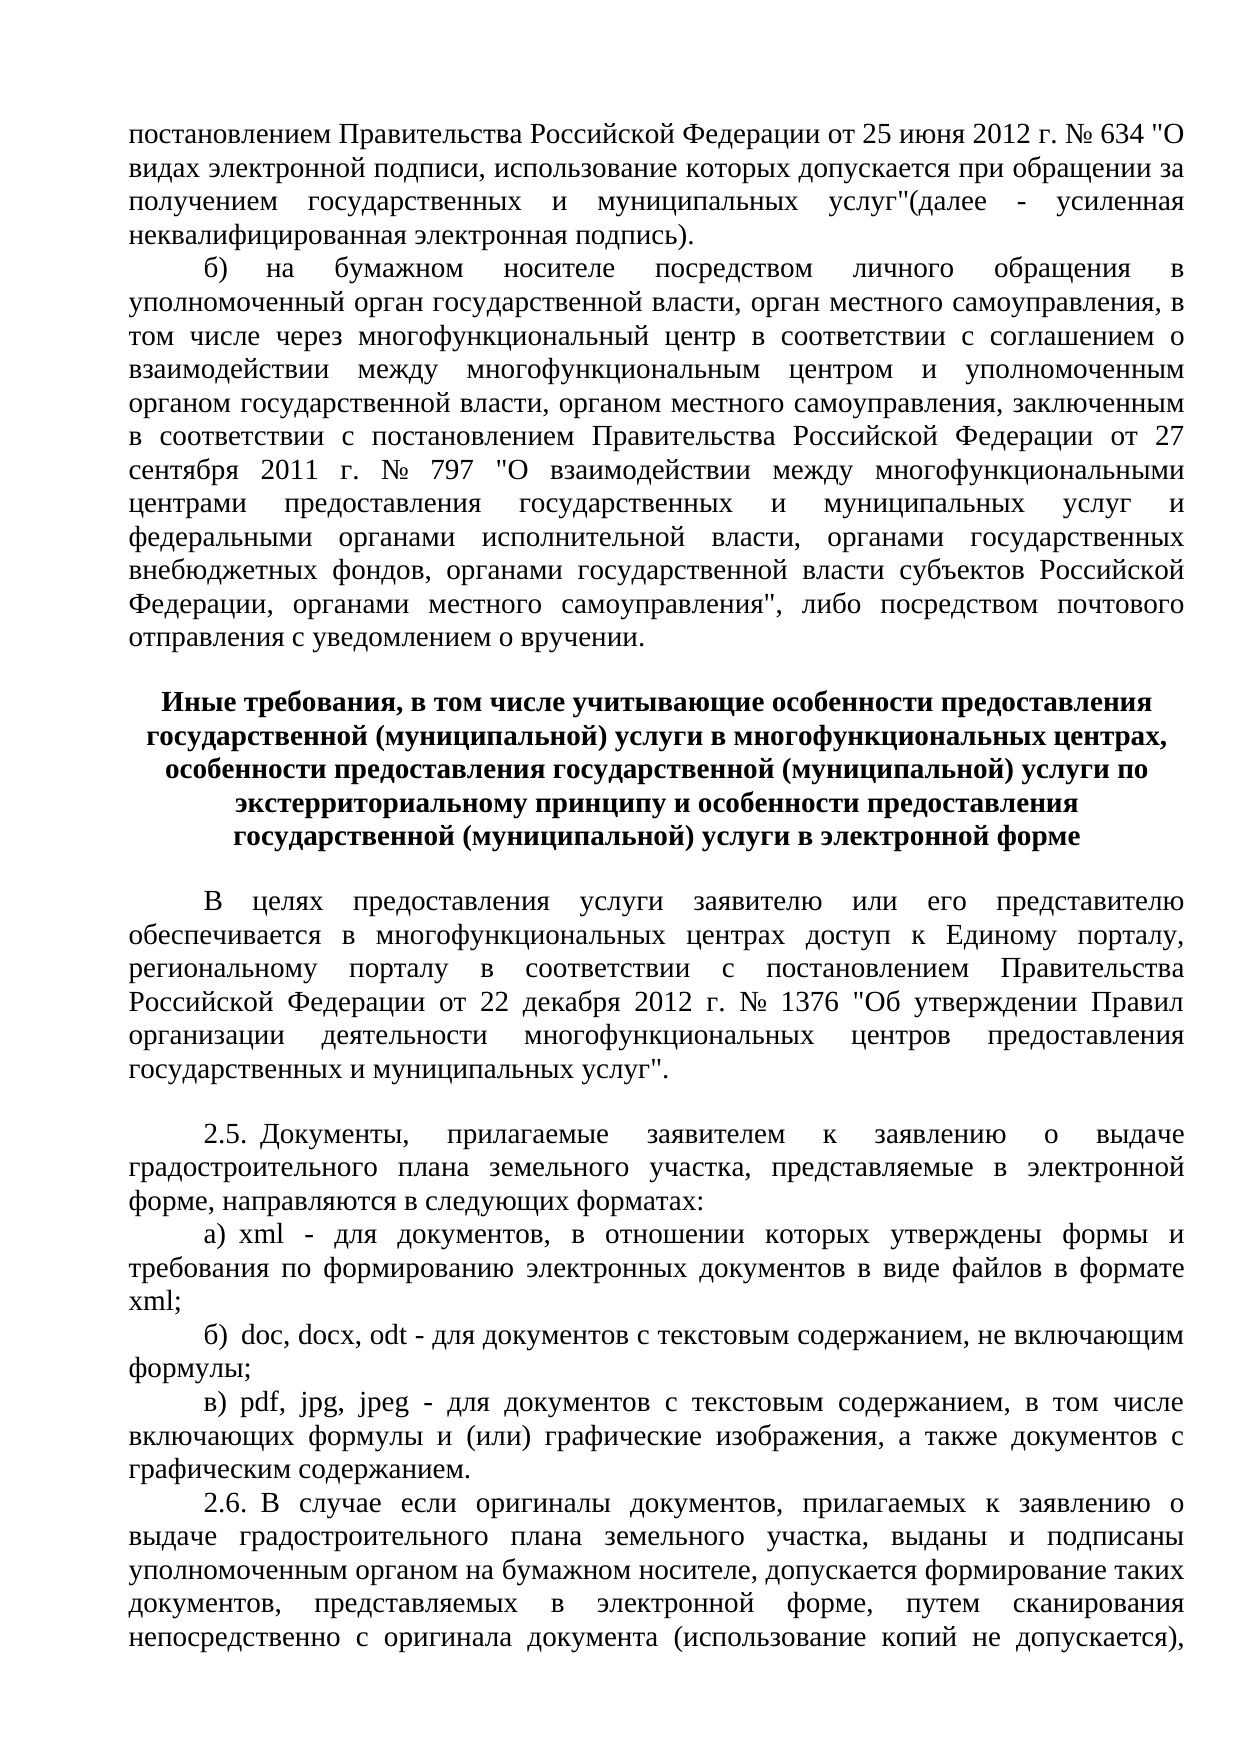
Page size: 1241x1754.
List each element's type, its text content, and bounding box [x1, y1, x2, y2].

text В целях предоставления услуги заявителю или его представителю обеспечивается в многофункциональных центрах доступ к Единому порталу, региональному порталу в соответствии с постановлением Правительства Российской Федерации от 22 декабря 2012 г. № 1376 "Об утверждении Правил организации деятельности многофункциональных центров предоставления государственных и муниципальных услуг". [128, 883, 1185, 1084]
text б) doc, docx, odt - для документов с текстовым содержанием, не включающим формулы; [128, 1317, 1185, 1384]
list Документы, прилагаемые заявителем к заявлению о выдаче градостроительного плана земельного участка, представляемые в электронной форме, направляются в следующих форматах: [128, 1116, 1185, 1216]
text б) на бумажном носителе посредством личного обращения в уполномоченный орган государственной власти, орган местного самоуправления, в том числе через многофункциональный центр в соответствии с соглашением о взаимодействии между многофункциональным центром и уполномоченным органом государственной власти, органом местного самоуправления, заключенным в соответствии с постановлением Правительства Российской Федерации от 27 сентября 2011 г. № 797 "О взаимодействии между многофункциональными центрами предоставления государственных и муниципальных услуг и федеральными органами исполнительной власти, органами государственных внебюджетных фондов, органами государственной власти субъектов Российской Федерации, органами местного самоуправления", либо посредством почтового отправления с уведомлением о вручении. [128, 251, 1185, 653]
text в) pdf, jpg, jpeg - для документов с текстовым содержанием, в том числе включающих формулы и (или) графические изображения, а также документов с графическим содержанием. [128, 1384, 1185, 1485]
text а) xml - для документов, в отношении которых утверждены формы и требования по формированию электронных документов в виде файлов в формате xml; [128, 1216, 1185, 1317]
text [128, 116, 1185, 251]
text Иные требования, в том числе учитывающие особенности предоставления государственной (муниципальной) услуги в многофункциональных центрах, особенности предоставления государственной (муниципальной) услуги по экстерриториальному принципу и особенности предоставления государственной (муниципальной) услуги в электронной форме [128, 684, 1185, 852]
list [128, 1485, 1185, 1652]
